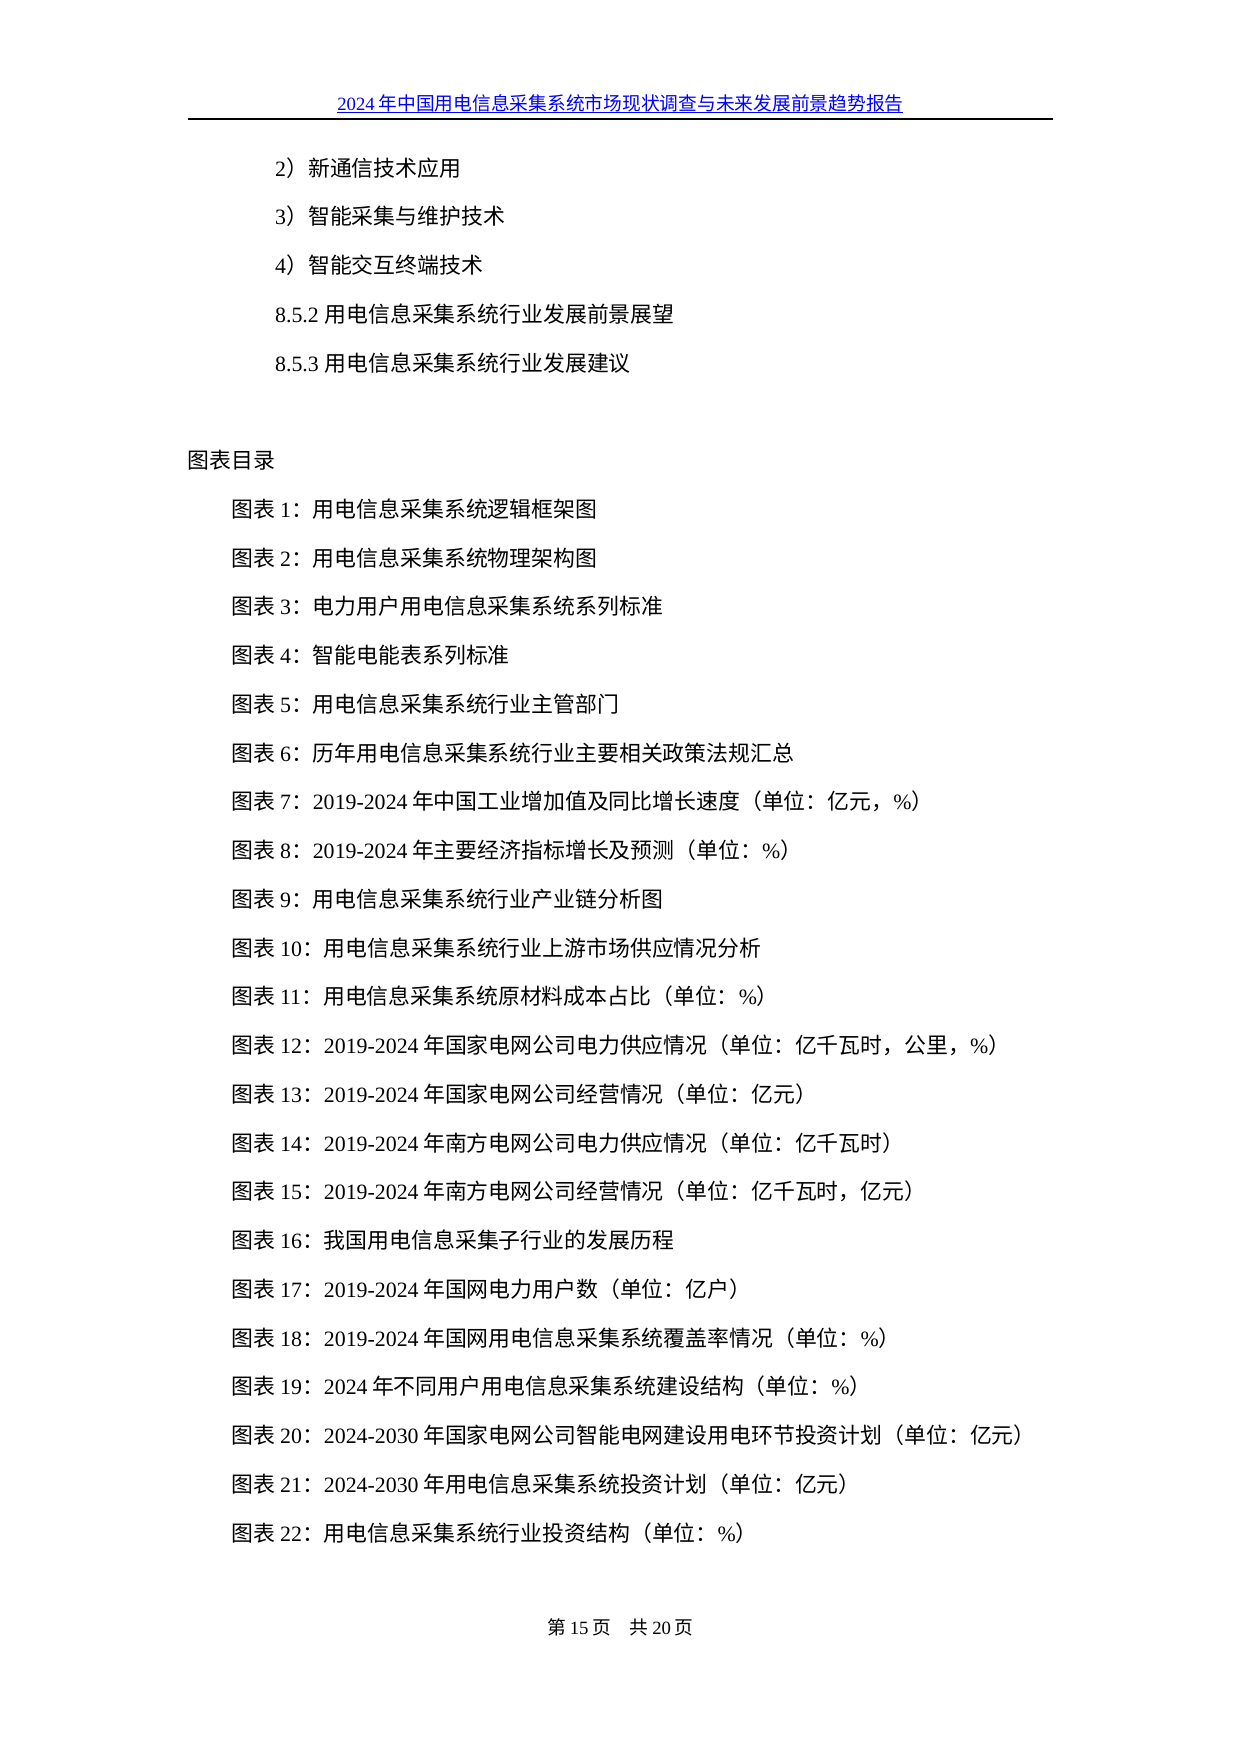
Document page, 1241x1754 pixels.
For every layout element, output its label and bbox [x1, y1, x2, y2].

text [187, 150, 1053, 1548]
